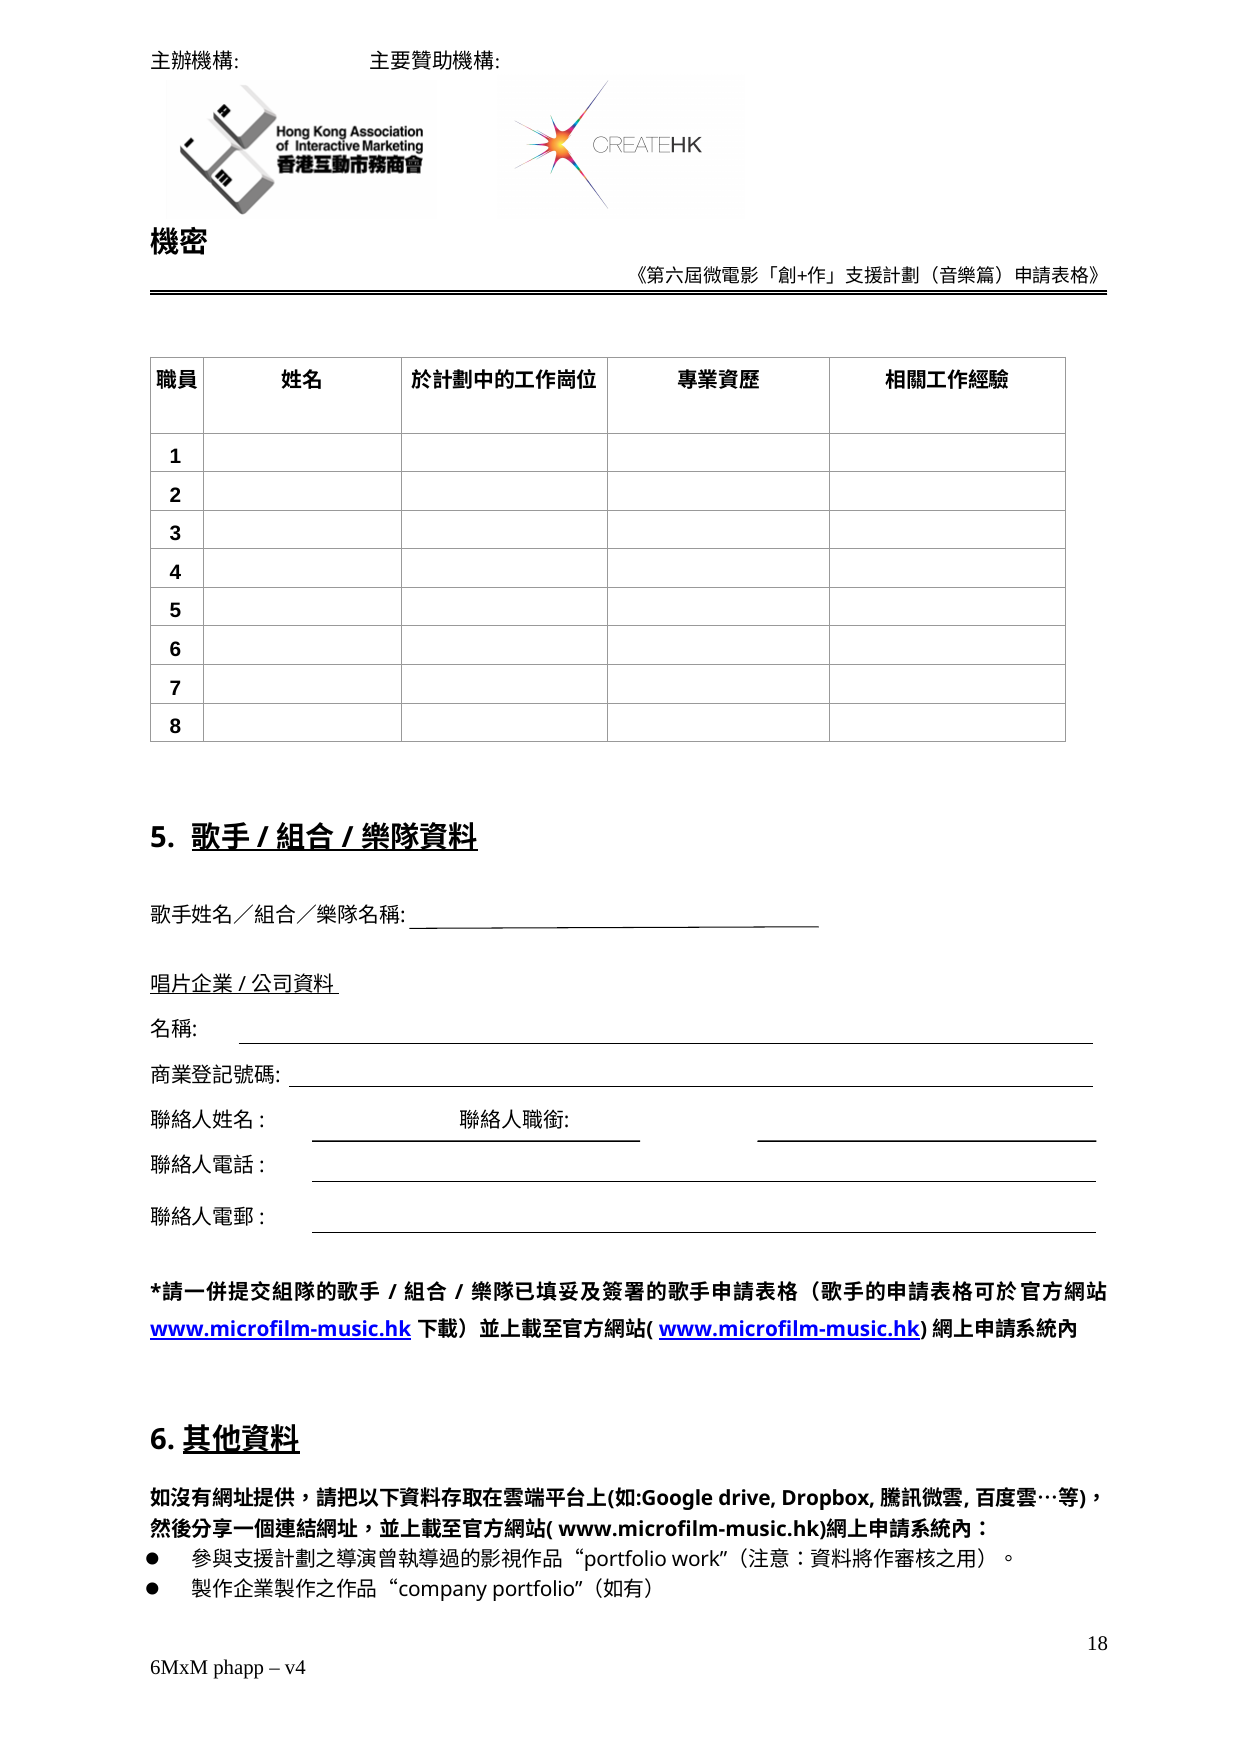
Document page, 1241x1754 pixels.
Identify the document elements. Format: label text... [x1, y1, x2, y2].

text 聯絡人電郵 : [150, 1194, 1107, 1232]
table_cell [608, 472, 829, 510]
table_cell [830, 472, 1065, 510]
list 參與支援計劃之導演曾執導過的影視作品“portfolio work”（注意：資料將作審核之用）。 [144, 1542, 1107, 1572]
table_cell 3 [151, 511, 203, 548]
table_cell [608, 588, 829, 625]
table_header 專業資歷 [608, 358, 829, 433]
table_cell 7 [151, 665, 203, 702]
table_cell [402, 665, 607, 702]
table_cell [402, 626, 607, 664]
table_header 相關工作經驗 [830, 358, 1065, 433]
table_cell [608, 434, 829, 471]
table_cell [204, 626, 401, 664]
table_header 姓名 [204, 358, 401, 433]
table_cell [830, 665, 1065, 702]
table_cell [402, 588, 607, 625]
text 聯絡人姓名 : 聯絡人職銜: [150, 1103, 1107, 1133]
picture [496, 74, 746, 219]
table_cell [830, 626, 1065, 664]
table_cell 5 [151, 588, 203, 625]
table_cell [204, 511, 401, 548]
text 5. 歌手 / 組合 / 樂隊資料 [150, 817, 1107, 854]
table_cell [402, 511, 607, 548]
text 聯絡人電話 : [150, 1149, 1107, 1179]
table_cell [608, 626, 829, 664]
table_cell [830, 511, 1065, 548]
table_header 職員 [151, 358, 203, 433]
table_cell [608, 511, 829, 548]
table_cell [830, 704, 1065, 741]
text 名稱: [150, 1012, 1107, 1043]
table_cell 1 [151, 434, 203, 471]
table_cell 8 [151, 704, 203, 741]
table_cell [608, 549, 829, 587]
text 如沒有網址提供，請把以下資料存取在雲端平台上(如:Google drive, Dropbox, 騰訊微雲, 百度雲…等)，然後分享一個連結網址，並上載至官方網站( www.microfilm-music.hk)網上申請系統內： [150, 1482, 1107, 1542]
text 商業登記號碼: [150, 1058, 1107, 1088]
table_cell 2 [151, 472, 203, 510]
table_cell 6 [151, 626, 203, 664]
table_cell [608, 704, 829, 741]
table_cell [830, 588, 1065, 625]
table_cell [204, 472, 401, 510]
table_cell [402, 434, 607, 471]
table_cell [608, 665, 829, 702]
text *請一併提交組隊的歌手 / 組合 / 樂隊已填妥及簽署的歌手申請表格（歌手的申請表格可於官方網站www.microfilm-music.hk 下載）並上載至官方網站( www.microfilm-music.hk) 網上申請系統內 [150, 1269, 1107, 1344]
table_cell [402, 704, 607, 741]
picture [150, 80, 438, 219]
text 歌手姓名／組合／樂隊名稱: [150, 892, 1107, 929]
text 6. 其他資料 [150, 1419, 1107, 1457]
table_cell [204, 665, 401, 702]
table_cell [402, 472, 607, 510]
text 唱片企業 / 公司資料 [150, 967, 1107, 997]
table_cell [402, 549, 607, 587]
list 製作企業製作之作品“company portfolio”（如有） [144, 1572, 1107, 1603]
table_cell [830, 434, 1065, 471]
table_cell [204, 704, 401, 741]
table_cell [204, 434, 401, 471]
table_header 於計劃中的工作崗位 [402, 358, 607, 433]
table_cell 4 [151, 549, 203, 587]
table_cell [204, 588, 401, 625]
table_cell [204, 549, 401, 587]
table_cell [830, 549, 1065, 587]
